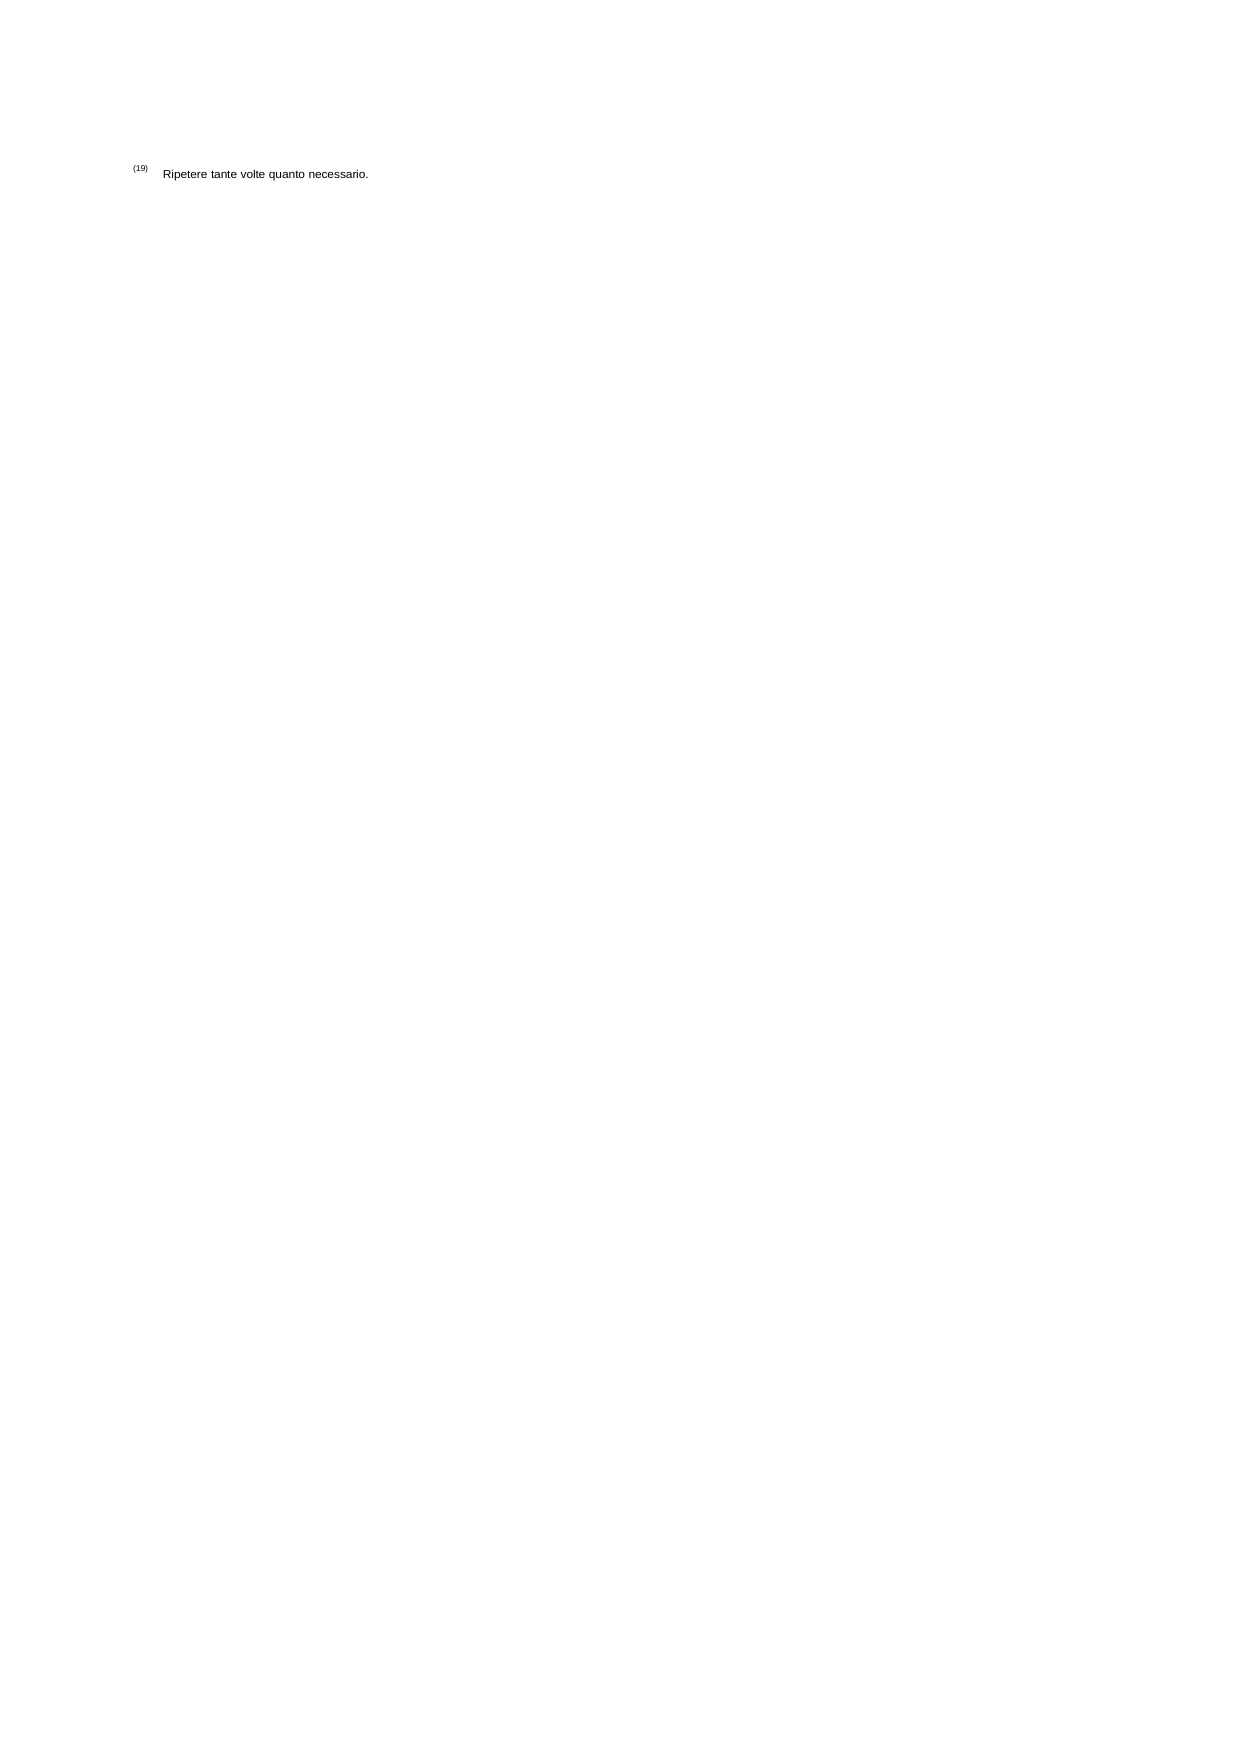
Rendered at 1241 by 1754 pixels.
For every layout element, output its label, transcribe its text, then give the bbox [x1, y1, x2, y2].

text (19) Ripetere tante volte quanto necessario. [133, 166, 1161, 181]
